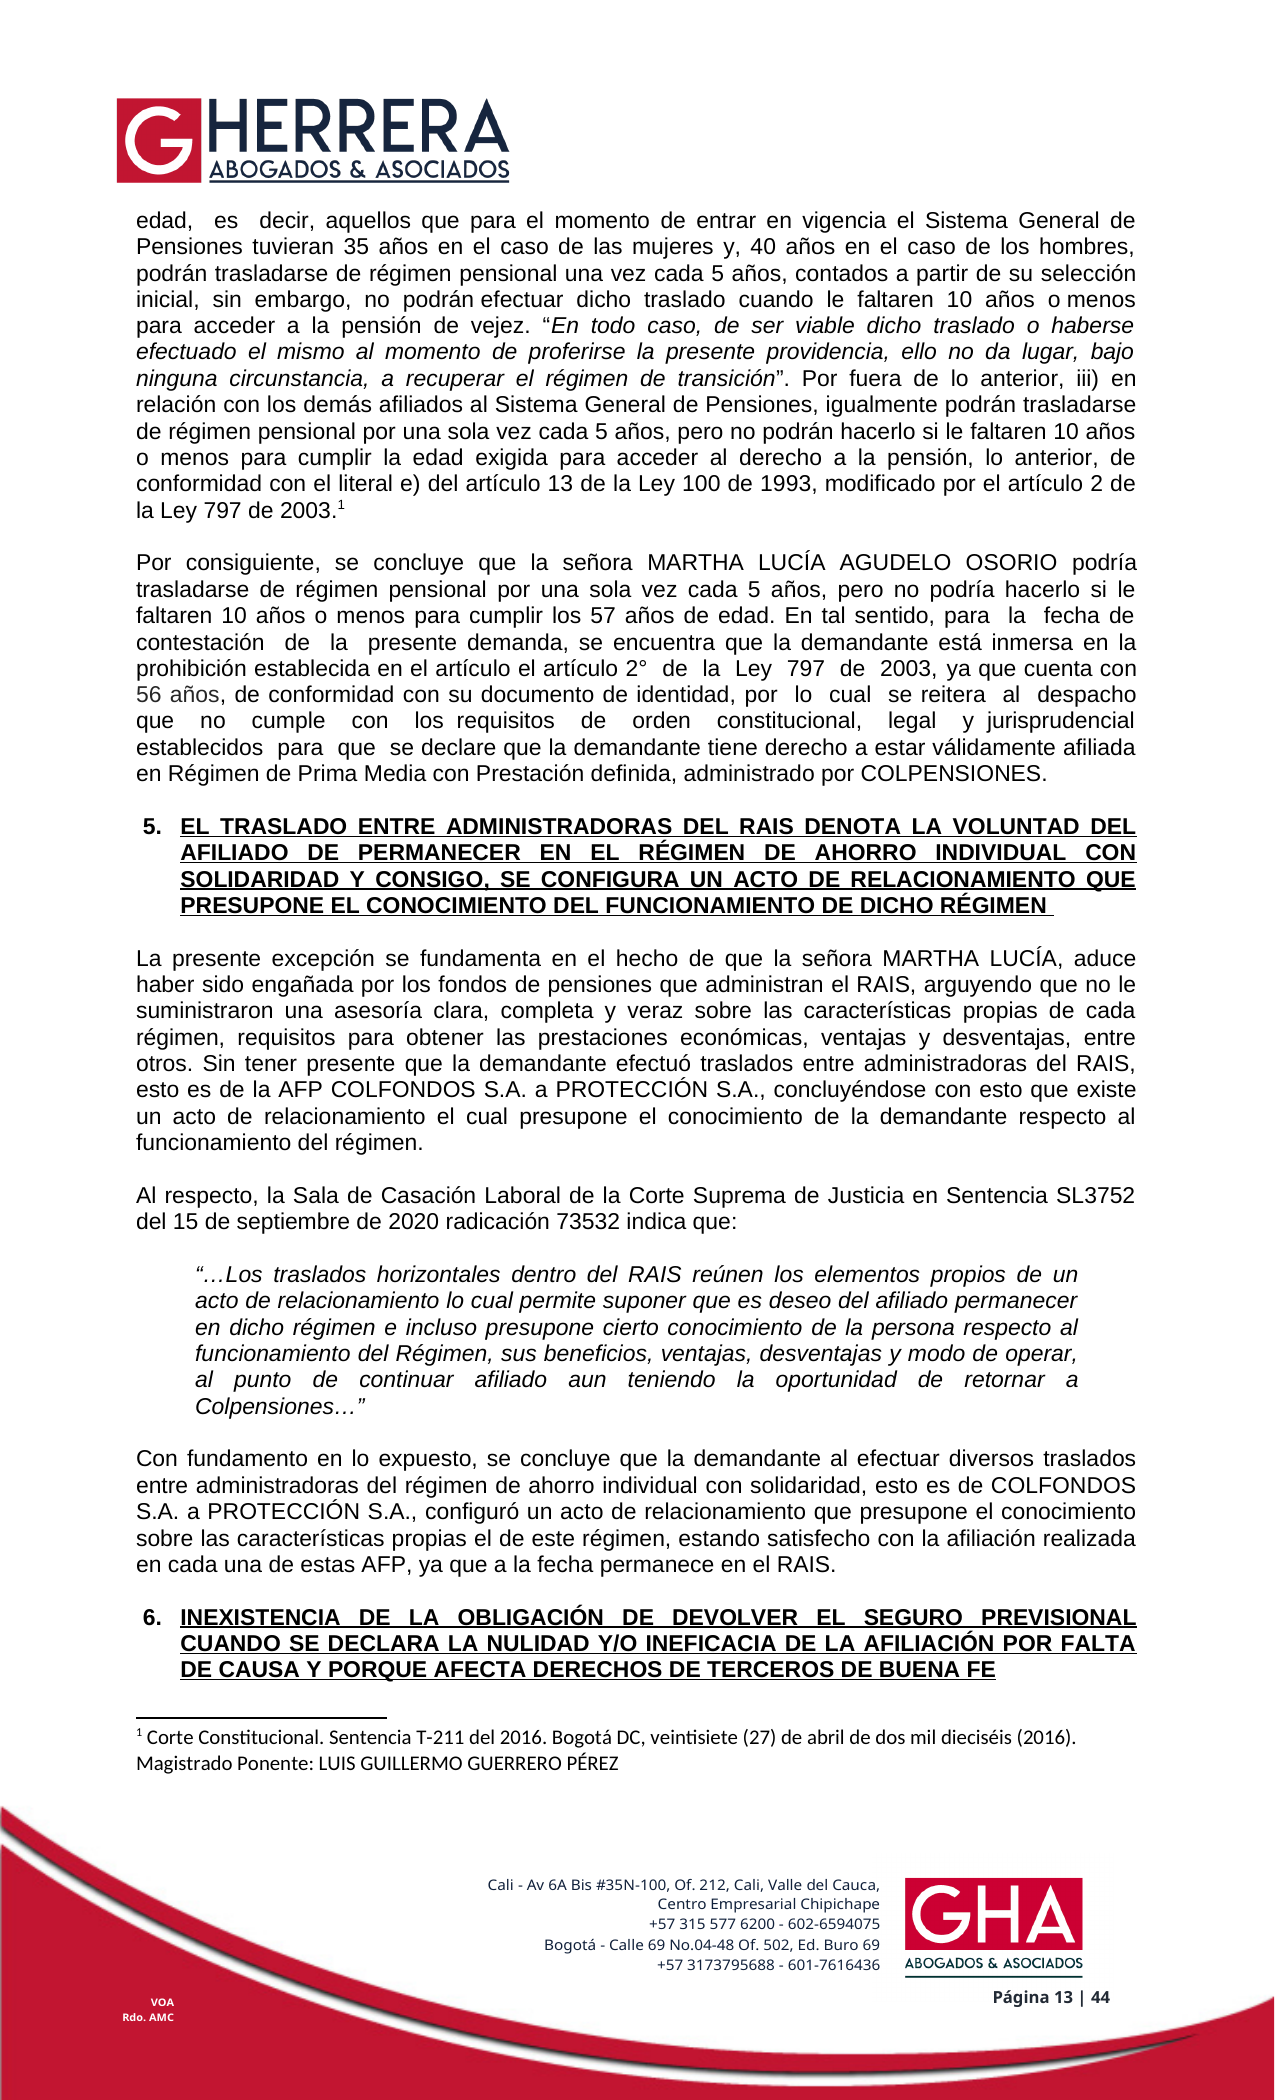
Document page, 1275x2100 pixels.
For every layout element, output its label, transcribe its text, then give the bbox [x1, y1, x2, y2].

list EL TRASLADO ENTRE ADMINISTRADORAS DEL RAIS DENOTA LA VOLUNTAD DEL AFILIADO DE PERMANECER EN EL RÉGIMEN DE AHORRO INDIVIDUAL CON SOLIDARIDAD Y CONSIGO, SE CONFIGURA UN ACTO DE RELACIONAMIENTO QUE PRESUPONE EL CONOCIMIENTO DEL FUNCIONAMIENTO DE DICHO RÉGIMEN [143, 813, 1137, 918]
text Al respecto, la Sala de Casación Laboral de la Corte Suprema de Justicia en Sentencia SL3752 del 15 de septiembre de 2020 radicación 73532 indica que: [136, 1182, 1137, 1234]
picture [96, 75, 529, 206]
picture [0, 1793, 1275, 2100]
text Por consiguiente, se concluye que la señora MARTHA LUCÍA AGUDELO OSORIO podría trasladarse de régimen pensional por una sola vez cada 5 años, pero no podría hacerlo si le faltaren 10 años o menos para cumplir los 57 años de edad. En tal sentido, para la fecha de contestación de la presente demanda, se encuentra que la demandante está inmersa en la prohibición establecida en el artículo el artículo 2° de la Ley 797 de 2003, ya que cuenta con 56 años, de conformidad con su documento de identidad, por lo cual se reitera al despacho que no cumple con los requisitos de orden constitucional, legal y jurisprudencial establecidos para que se declare que la demandante tiene derecho a estar válidamente afiliada en Régimen de Prima Media con Prestación definida, administrado por COLPENSIONES. [136, 549, 1137, 787]
text “…Los traslados horizontales dentro del RAIS reúnen los elementos propios de un acto de relacionamiento lo cual permite suponer que es deseo del afiliado permanecer en dicho régimen e incluso presupone cierto conocimiento de la persona respecto al funcionamiento del Régimen, sus beneficios, ventajas, desventajas y modo de operar, al punto de continuar afiliado aun teniendo la oportunidad de retornar a Colpensiones…” [195, 1261, 1081, 1419]
text La presente excepción se fundamenta en el hecho de que la señora MARTHA LUCÍA, aduce haber sido engañada por los fondos de pensiones que administran el RAIS, arguyendo que no le suministraron una asesoría clara, completa y veraz sobre las características propias de cada régimen, requisitos para obtener las prestaciones económicas, ventajas y desventajas, entre otros. Sin tener presente que la demandante efectuó traslados entre administradoras del RAIS, esto es de la AFP COLFONDOS S.A. a PROTECCIÓN S.A., concluyéndose con esto que existe un acto de relacionamiento el cual presupone el conocimiento de la demandante respecto al funcionamiento del régimen. [136, 945, 1137, 1156]
list INEXISTENCIA DE LA OBLIGACIÓN DE DEVOLVER EL SEGURO PREVISIONAL CUANDO SE DECLARA LA NULIDAD Y/O INEFICACIA DE LA AFILIACIÓN POR FALTA DE CAUSA Y PORQUE AFECTA DERECHOS DE TERCEROS DE BUENA FE [143, 1603, 1137, 1683]
list Con fundamento en lo expuesto, se concluye que la demandante al efectuar diversos traslados entre administradoras del régimen de ahorro individual con solidaridad, esto es de COLFONDOS S.A. a PROTECCIÓN S.A., configuró un acto de relacionamiento que presupone el conocimiento sobre las características propias el de este régimen, estando satisfecho con la afiliación realizada en cada una de estas AFP, ya que a la fecha permanece en el RAIS. [136, 1445, 1137, 1577]
